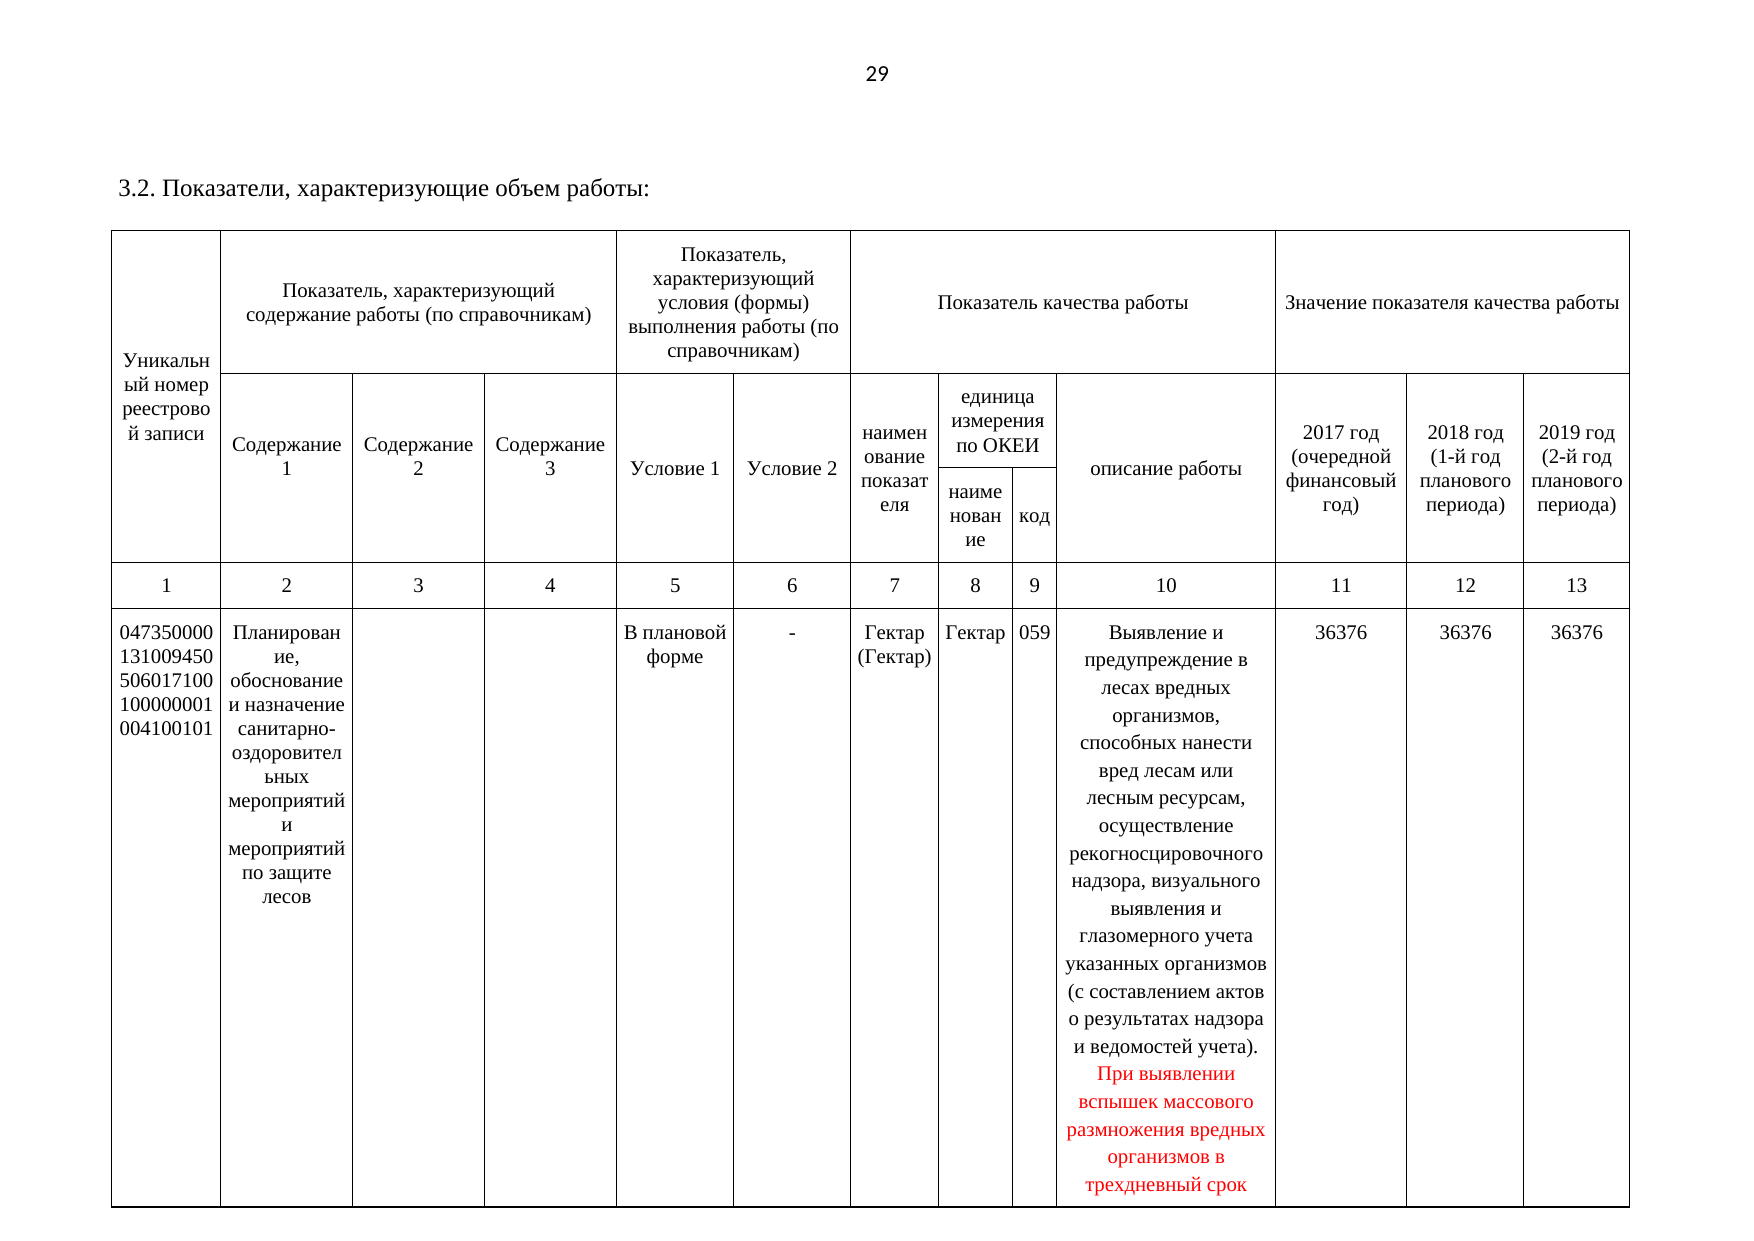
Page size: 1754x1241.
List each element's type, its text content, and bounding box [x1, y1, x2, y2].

table_cell 36376 [1407, 609, 1523, 1206]
table_cell 36376 [1524, 609, 1629, 1206]
table_cell 12 [1407, 563, 1523, 608]
table_header Уникальный номер реестровой записи [112, 231, 220, 562]
table_cell 10 [1057, 563, 1275, 608]
text 3.2. Показатели, характеризующие объем работы: [118, 173, 1636, 201]
table_cell 059 [1013, 609, 1056, 1206]
table_cell 11 [1276, 563, 1406, 608]
table_cell Условие 2 [734, 374, 850, 562]
table_cell 8 [939, 563, 1012, 608]
table_cell единица измерения по ОКЕИ [939, 374, 1056, 467]
table_cell Содержание 3 [485, 374, 616, 562]
table_header Показатель, характеризующий содержание работы (по справочникам) [221, 231, 616, 373]
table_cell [1057, 609, 1275, 1206]
table_cell Содержание 2 [353, 374, 484, 562]
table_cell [221, 609, 352, 1206]
table_cell [485, 609, 616, 1206]
table_cell Гектар (Гектар) [851, 609, 938, 1206]
table_cell 9 [1013, 563, 1056, 608]
table_cell Содержание 1 [221, 374, 352, 562]
table_cell 2017 год (очередной финансовый год) [1276, 374, 1406, 562]
table_cell 2018 год (1-й год планового периода) [1407, 374, 1523, 562]
table_cell 2019 год (2-й год планового периода) [1524, 374, 1629, 562]
table_cell наименование [939, 468, 1012, 562]
table_cell наименование показателя [851, 374, 938, 562]
table_cell код [1013, 468, 1056, 562]
table_cell 4 [485, 563, 616, 608]
table_cell [353, 609, 484, 1206]
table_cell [112, 609, 220, 1206]
table_cell Условие 1 [617, 374, 733, 562]
table_cell 2 [221, 563, 352, 608]
table_cell В плановой форме [617, 609, 733, 1206]
table_cell 5 [617, 563, 733, 608]
table_cell описание работы [1057, 374, 1275, 562]
table_header Значение показателя качества работы [1276, 231, 1629, 373]
table_cell 7 [851, 563, 938, 608]
table_cell 6 [734, 563, 850, 608]
table_cell 13 [1524, 563, 1629, 608]
table_cell - [734, 609, 850, 1206]
table_cell 36376 [1276, 609, 1406, 1206]
table_cell Гектар [939, 609, 1012, 1206]
table_cell 3 [353, 563, 484, 608]
table_header Показатель качества работы [851, 231, 1275, 373]
table_header Показатель, характеризующий условия (формы) выполнения работы (по справочникам) [617, 231, 850, 373]
table_cell 1 [112, 563, 220, 608]
